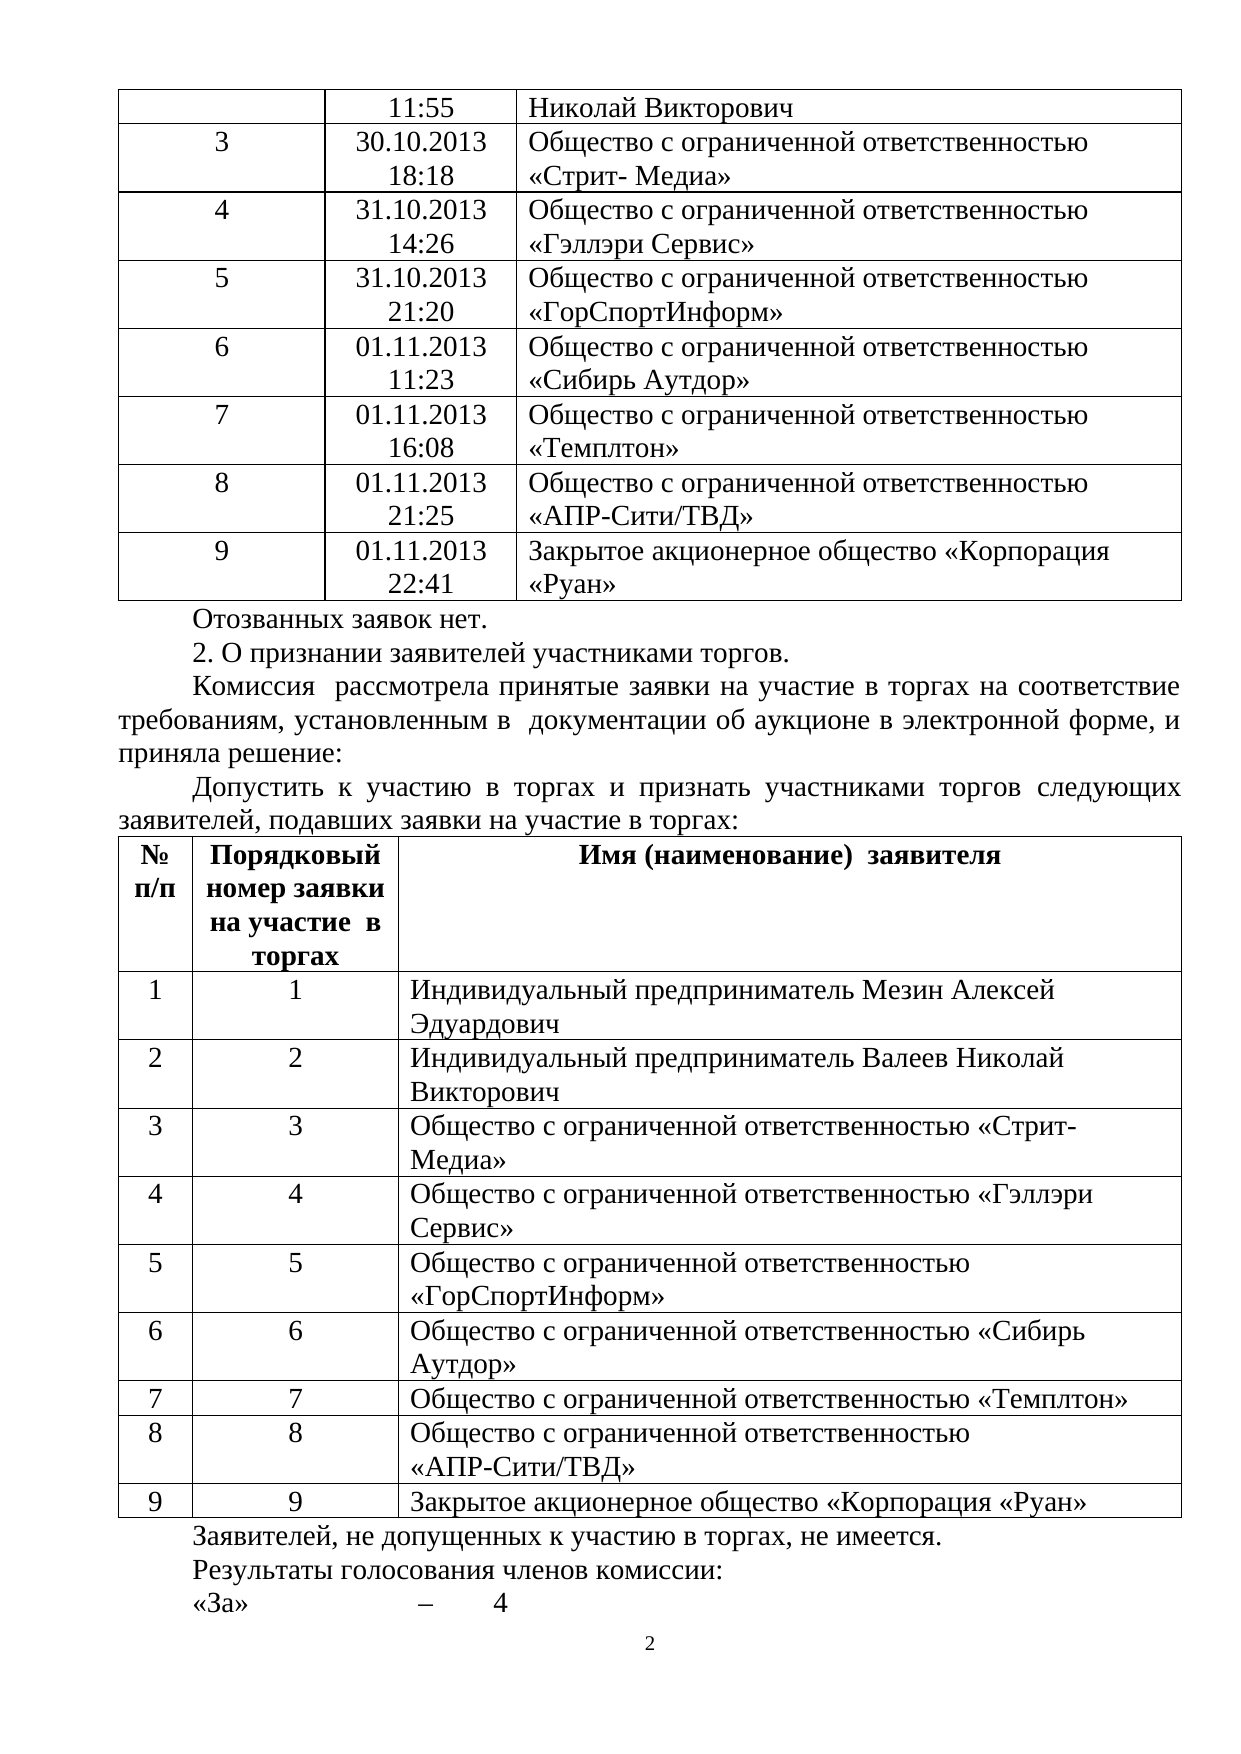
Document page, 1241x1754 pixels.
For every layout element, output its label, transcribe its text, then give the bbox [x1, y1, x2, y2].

table_cell 9 [119, 1484, 192, 1517]
table_header Имя (наименование) заявителя [399, 837, 1181, 971]
table_cell 2 [119, 1040, 192, 1107]
table_cell 7 [119, 397, 324, 464]
table_header Порядковый номер заявки на участие в торгах [193, 837, 398, 971]
table_cell 01.11.2013 21:25 [326, 465, 516, 532]
text Комиссия рассмотрела принятые заявки на участие в торгах на соответствие требованиям, установленным в документации об аукционе в электронной форме, и приняла решение: [118, 668, 1181, 769]
table_cell 1 [119, 972, 192, 1039]
table_cell 01.11.2013 22:41 [326, 533, 516, 600]
table_cell 4 [119, 1177, 192, 1244]
table_cell 5 [193, 1245, 398, 1312]
table_cell 3 [119, 124, 324, 191]
table_cell 4 [119, 193, 324, 259]
text Отозванных заявок нет. [118, 601, 1181, 635]
table_cell 8 [119, 465, 324, 532]
table_cell Общество с ограниченной ответственностью «Сибирь Аутдор» [399, 1313, 1181, 1380]
text Результаты голосования членов комиссии: [118, 1552, 1181, 1585]
table_cell 8 [193, 1416, 398, 1483]
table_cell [517, 90, 1181, 123]
table_cell 9 [119, 533, 324, 600]
table_cell Общество с ограниченной ответственностью «Стрит- Медиа» [517, 124, 1181, 191]
table_cell 2 [119, 90, 324, 123]
table_cell 6 [119, 329, 324, 396]
table_cell Общество с ограниченной ответственностью «ГорСпортИнформ» [517, 261, 1181, 328]
table_cell 9 [193, 1484, 398, 1517]
table_cell 01.11.2013 11:23 [326, 329, 516, 396]
table_cell 6 [119, 1313, 192, 1380]
table_cell 31.10.2013 14:26 [326, 193, 516, 259]
table_cell Общество с ограниченной ответственностью «Гэллэри Сервис» [399, 1177, 1181, 1244]
table_cell 5 [119, 261, 324, 328]
table_cell Закрытое акционерное общество «Корпорация «Руан» [399, 1484, 1181, 1517]
table_cell 6 [193, 1313, 398, 1380]
table_cell 7 [119, 1381, 192, 1414]
table_cell 8 [119, 1416, 192, 1483]
table_cell 29.10.2013 11:55 [326, 90, 516, 123]
table_cell Общество с ограниченной ответственностью «Сибирь Аутдор» [517, 329, 1181, 396]
table_cell 7 [193, 1381, 398, 1414]
text 2. О признании заявителей участниками торгов. [118, 635, 1181, 668]
table_cell Индивидуальный предприниматель Мезин Алексей Эдуардович [399, 972, 1181, 1039]
text Допустить к участию в торгах и признать участниками торгов следующих заявителей, подавших заявки на участие в торгах: [118, 769, 1181, 836]
table_header № п/п [119, 837, 192, 971]
table_cell 30.10.2013 18:18 [326, 124, 516, 191]
table_cell 3 [193, 1109, 398, 1176]
table_cell 4 [193, 1177, 398, 1244]
table_cell 3 [119, 1109, 192, 1176]
table_cell Общество с ограниченной ответственностью «Стрит- Медиа» [399, 1109, 1181, 1176]
table_cell Общество с ограниченной ответственностью «Темплтон» [517, 397, 1181, 464]
text «За» – 4 [118, 1585, 1181, 1619]
table_cell Общество с ограниченной ответственностью «Темплтон» [399, 1381, 1181, 1414]
table_cell Общество с ограниченной ответственностью «АПР-Сити/ТВД» [517, 465, 1181, 532]
table_cell Закрытое акционерное общество «Корпорация «Руан» [517, 533, 1181, 600]
table_cell Общество с ограниченной ответственностью «Гэллэри Сервис» [517, 193, 1181, 259]
table_cell 5 [119, 1245, 192, 1312]
table_cell Общество с ограниченной ответственностью «ГорСпортИнформ» [399, 1245, 1181, 1312]
table_cell 31.10.2013 21:20 [326, 261, 516, 328]
table_cell Общество с ограниченной ответственностью «АПР-Сити/ТВД» [399, 1416, 1181, 1483]
table_cell Индивидуальный предприниматель Валеев Николай Викторович [399, 1040, 1181, 1107]
table_cell 2 [193, 1040, 398, 1107]
table_cell 01.11.2013 16:08 [326, 397, 516, 464]
table_cell 1 [193, 972, 398, 1039]
text Заявителей, не допущенных к участию в торгах, не имеется. [118, 1518, 1181, 1552]
